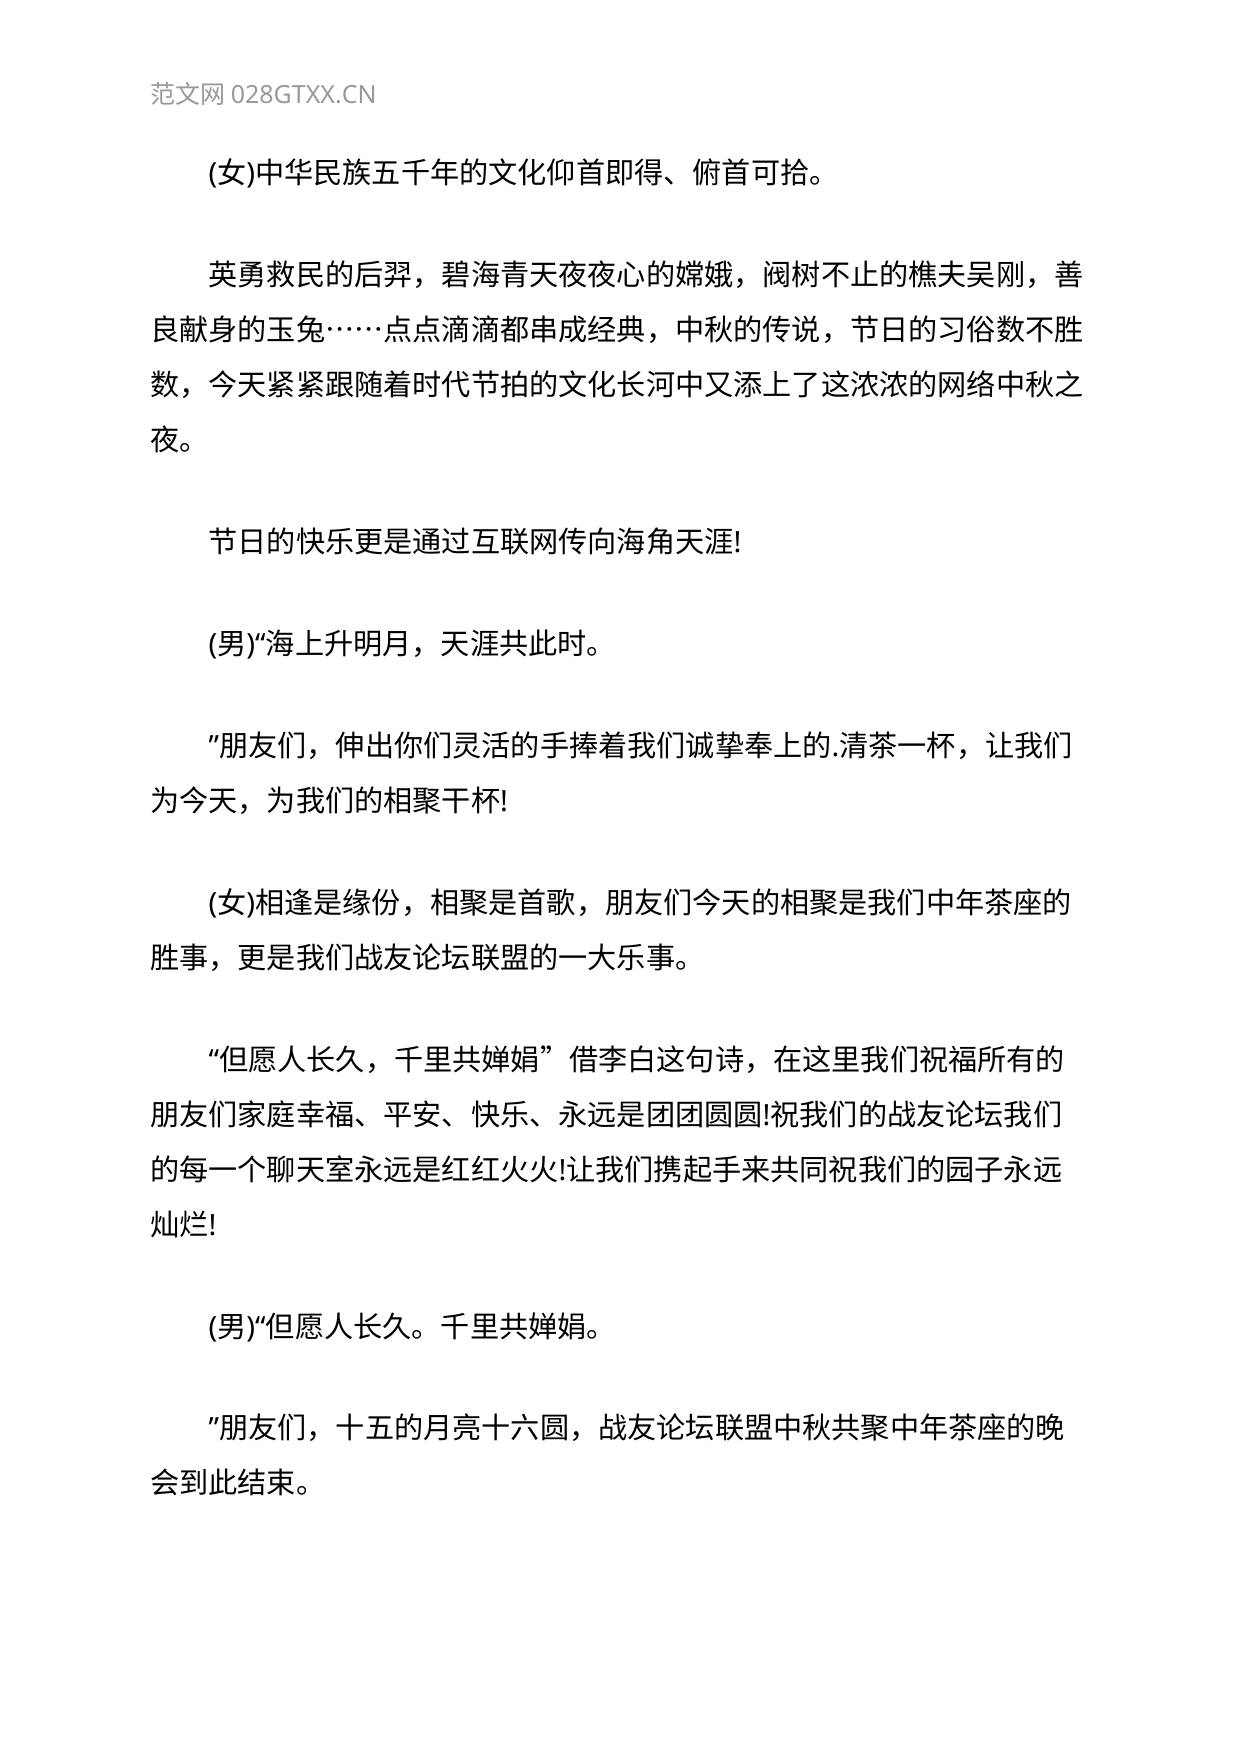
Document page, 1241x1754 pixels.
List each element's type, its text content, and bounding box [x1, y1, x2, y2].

text ”朋友们，伸出你们灵活的手捧着我们诚挚奉上的.清茶一杯，让我们为今天，为我们的相聚干杯! [150, 722, 1090, 820]
text (男)“海上升明月，天涯共此时。 [150, 620, 1090, 663]
text “但愿人长久，千里共婵娟”借李白这句诗，在这里我们祝福所有的朋友们家庭幸福、平安、快乐、永远是团团圆圆!祝我们的战友论坛我们的每一个聊天室永远是红红火火!让我们携起手来共同祝我们的园子永远灿烂! [150, 1036, 1090, 1243]
text 英勇救民的后羿，碧海青天夜夜心的嫦娥，阀树不止的樵夫吴刚，善良献身的玉兔……点点滴滴都串成经典，中秋的传说，节日的习俗数不胜数，今天紧紧跟随着时代节拍的文化长河中又添上了这浓浓的网络中秋之夜。 [150, 252, 1090, 459]
text 节日的快乐更是通过互联网传向海角天涯! [150, 518, 1090, 561]
text (男)“但愿人长久。千里共婵娟。 [150, 1303, 1090, 1346]
text (女)相逢是缘份，相聚是首歌，朋友们今天的相聚是我们中年茶座的胜事，更是我们战友论坛联盟的一大乐事。 [150, 879, 1090, 977]
text (女)中华民族五千年的文化仰首即得、俯首可拾。 [150, 150, 1090, 192]
text ”朋友们，十五的月亮十六圆，战友论坛联盟中秋共聚中年茶座的晚会到此结束。 [150, 1405, 1090, 1502]
